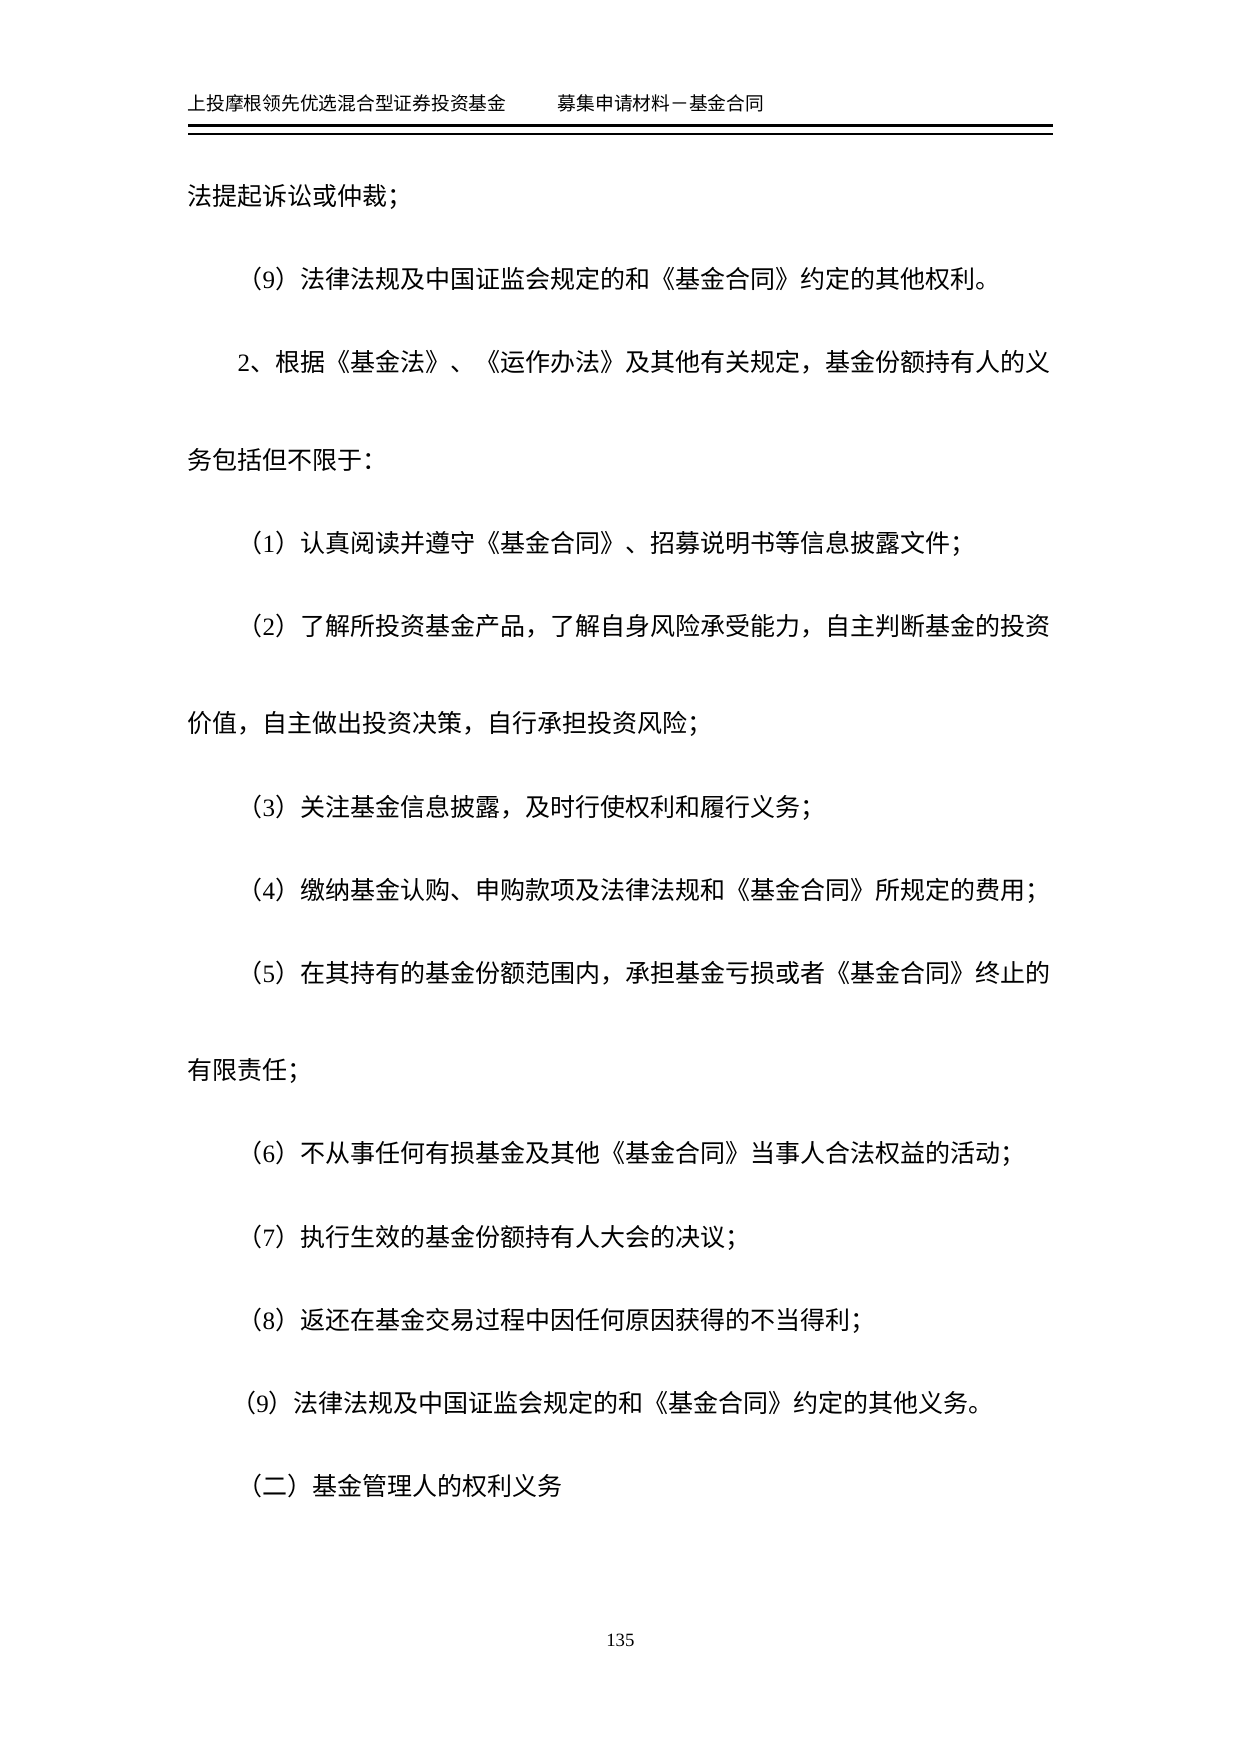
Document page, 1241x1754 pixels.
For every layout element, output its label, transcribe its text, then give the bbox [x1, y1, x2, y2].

text （8）返还在基金交易过程中因任何原因获得的不当得利； [187, 1286, 1053, 1351]
text （1）认真阅读并遵守《基金合同》、招募说明书等信息披露文件； [187, 509, 1053, 574]
text （二）基金管理人的权利义务 [187, 1452, 1053, 1517]
text （5）在其持有的基金份额范围内，承担基金亏损或者《基金合同》终止的有限责任； [187, 939, 1053, 1101]
text （6）不从事任何有损基金及其他《基金合同》当事人合法权益的活动； [187, 1119, 1053, 1184]
text （3）关注基金信息披露，及时行使权利和履行义务； [187, 773, 1053, 838]
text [187, 162, 1053, 227]
text （2）了解所投资基金产品，了解自身风险承受能力，自主判断基金的投资价值，自主做出投资决策，自行承担投资风险； [187, 592, 1053, 754]
text （7）执行生效的基金份额持有人大会的决议； [187, 1203, 1053, 1268]
text （9）法律法规及中国证监会规定的和《基金合同》约定的其他权利。 [187, 245, 1053, 310]
text （9）法律法规及中国证监会规定的和《基金合同》约定的其他义务。 [187, 1369, 1053, 1434]
text 2、根据《基金法》、《运作办法》及其他有关规定，基金份额持有人的义务包括但不限于： [187, 328, 1053, 491]
text （4）缴纳基金认购、申购款项及法律法规和《基金合同》所规定的费用； [187, 856, 1053, 921]
